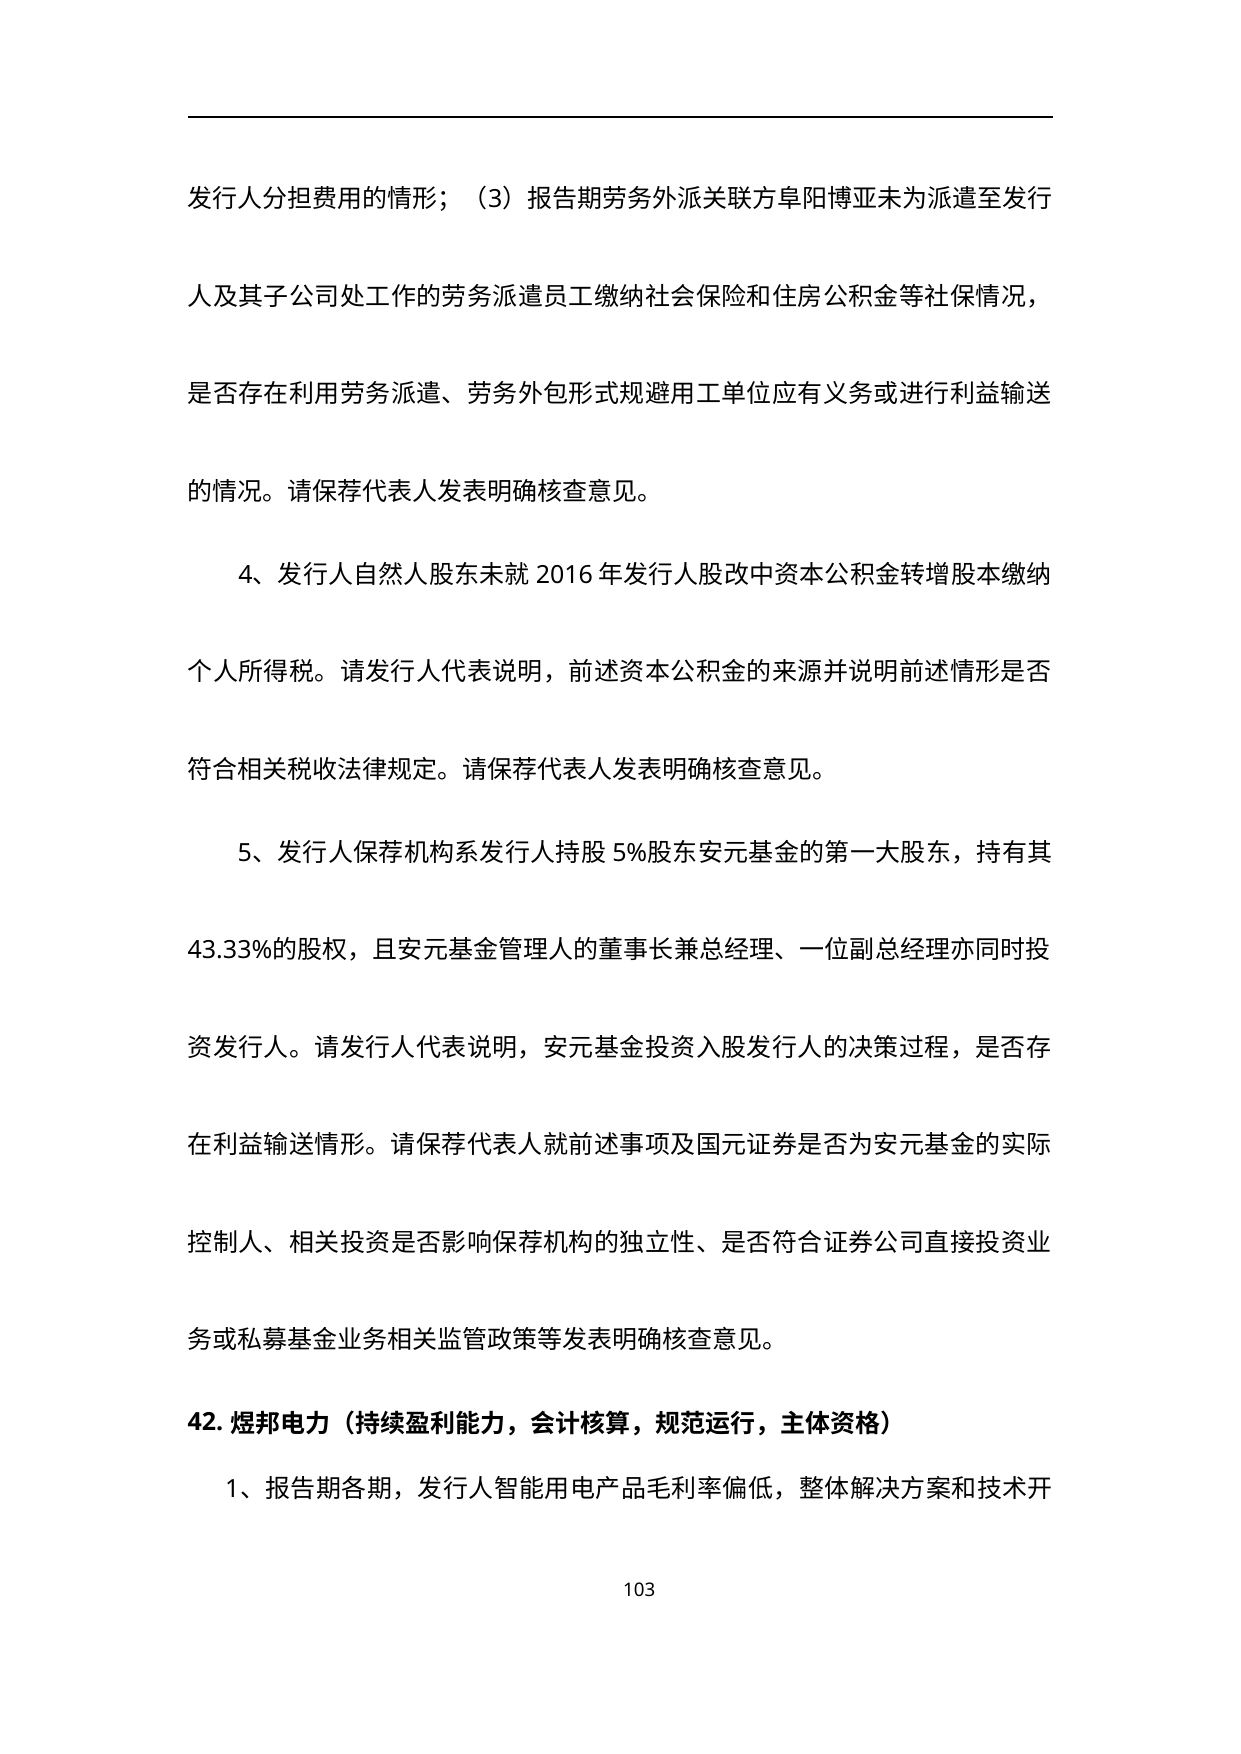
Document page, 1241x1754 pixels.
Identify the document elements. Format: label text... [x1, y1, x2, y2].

text 4、发行人自然人股东未就2016年发行人股改中资本公积金转增股本缴纳个人所得税。请发行人代表说明，前述资本公积金的来源并说明前述情形是否符合相关税收法律规定。请保荐代表人发表明确核查意见。 [187, 540, 1053, 800]
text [187, 1454, 1053, 1519]
subtitle 42. 煜邦电力（持续盈利能力，会计核算，规范运行，主体资格） [187, 1389, 1053, 1454]
text 5、发行人保荐机构系发行人持股5%股东安元基金的第一大股东，持有其43.33%的股权，且安元基金管理人的董事长兼总经理、一位副总经理亦同时投资发行人。请发行人代表说明，安元基金投资入股发行人的决策过程，是否存在利益输送情形。请保荐代表人就前述事项及国元证券是否为安元基金的实际控制人、相关投资是否影响保荐机构的独立性、是否符合证券公司直接投资业务或私募基金业务相关监管政策等发表明确核查意见。 [187, 818, 1053, 1371]
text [187, 164, 1053, 522]
